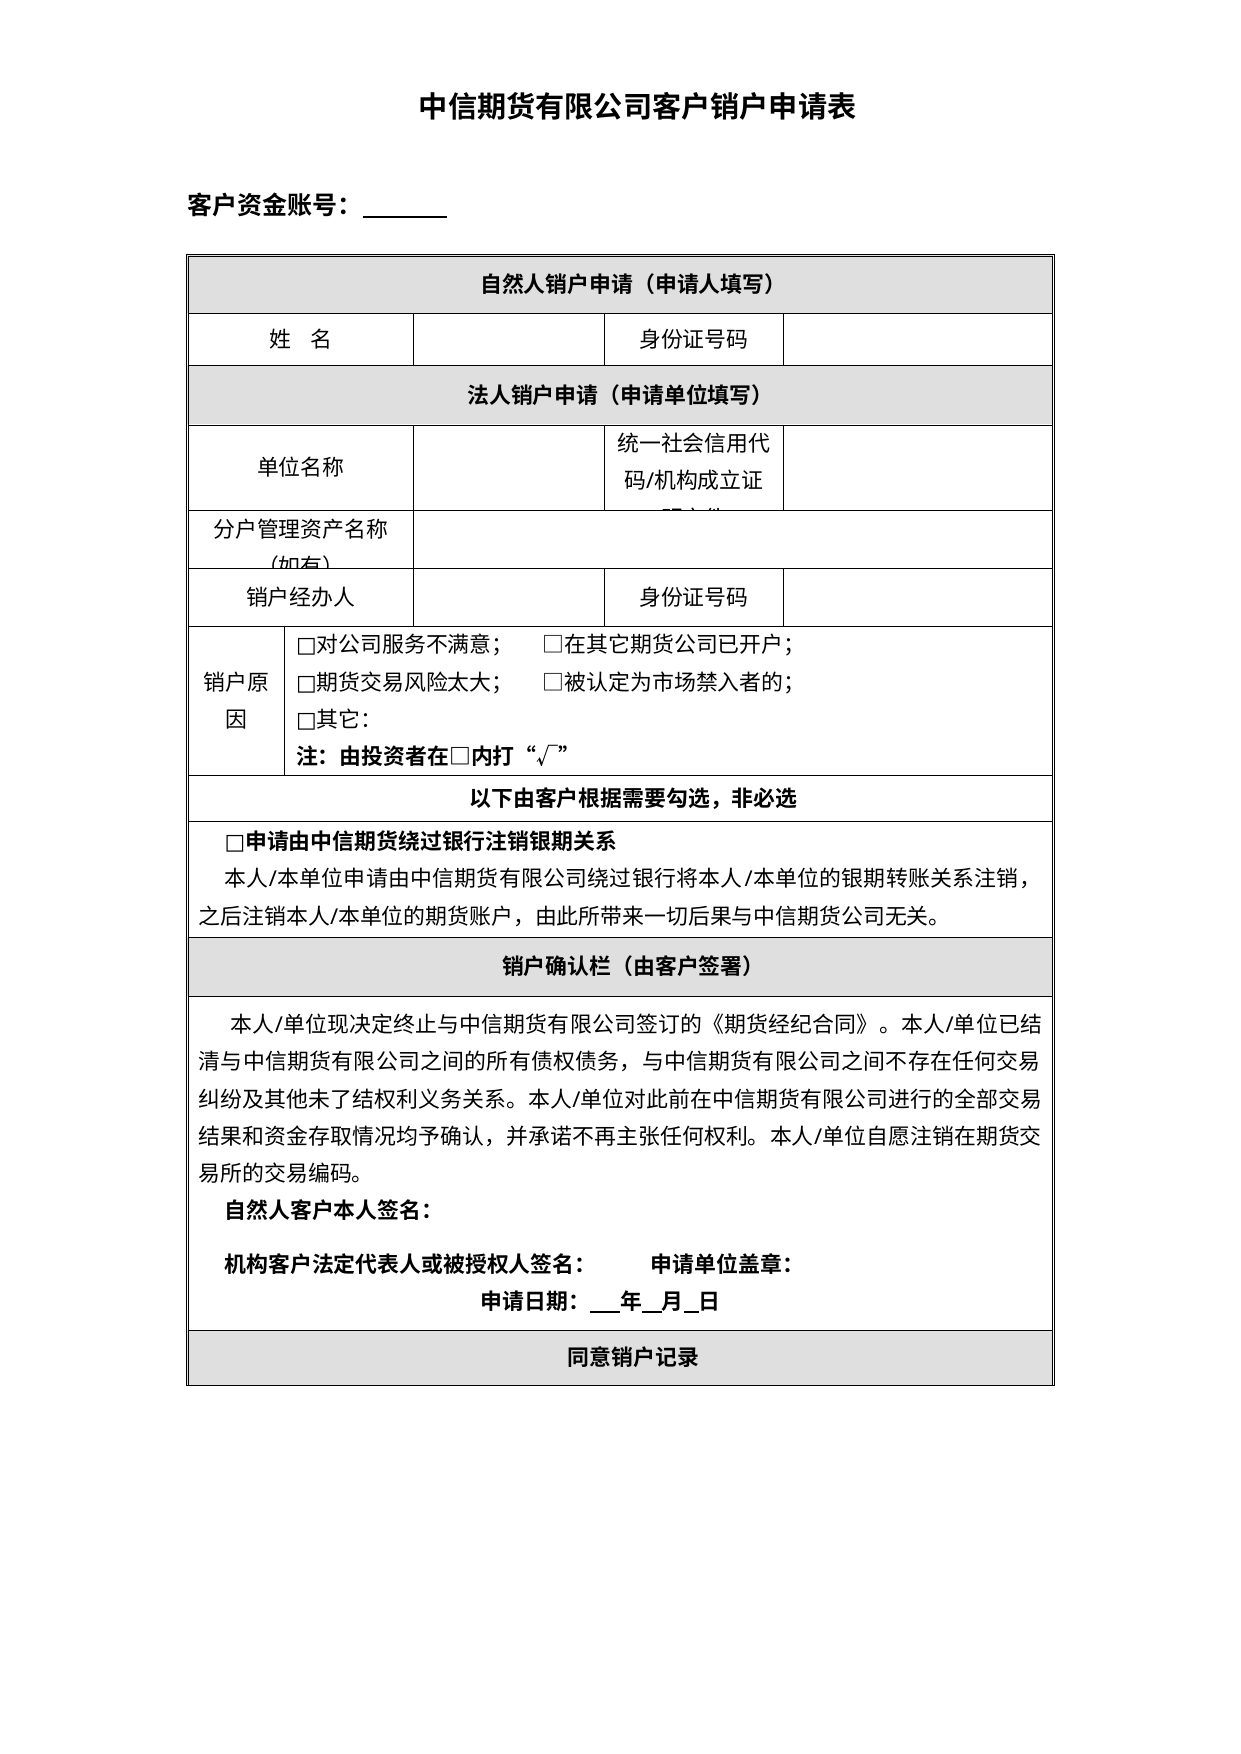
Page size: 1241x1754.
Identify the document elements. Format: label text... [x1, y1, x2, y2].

table_cell 销户原因 [189, 627, 284, 775]
table_cell [414, 426, 604, 510]
table_cell [414, 511, 1052, 568]
table_cell 销户确认栏（由客户签署） [189, 938, 1052, 996]
table_cell 身份证号码 [605, 314, 783, 365]
table_cell [784, 426, 1052, 510]
table_cell 本人/单位现决定终止与中信期货有限公司签订的《期货经纪合同》。本人/单位已结清与中信期货有限公司之间的所有债权债务，与中信期货有限公司之间不存在任何交易纠纷及其他未了结权利义务关系。本人/单位对此前在中信期货有限公司进行的全部交易结果和资金存取情况均予确认，并承诺不再主张任何权利。本人/单位自愿注销在期货交易所的交易编码。 自然人客户本人签名： 机构客户法定代表人或被授权人签名： 申请单位盖章： 申请日期： 年 月 日 [189, 997, 1052, 1329]
table_cell 以下由客户根据需要勾选，非必选 [189, 776, 1052, 821]
table_cell [784, 569, 1052, 626]
table_cell [784, 314, 1052, 365]
table_cell 销户经办人 [189, 569, 413, 626]
table_cell □对公司服务不满意； □在其它期货公司已开户； □期货交易风险太大； □被认定为市场禁入者的； □其它： 注：由投资者在□内打“√” [285, 627, 1052, 775]
table_cell 统一社会信用代码/机构成立证明文件 [605, 426, 783, 510]
table_cell 同意销户记录 [189, 1331, 1052, 1385]
table_header 自然人销户申请（申请人填写） [189, 257, 1052, 313]
table_cell 姓 名 [189, 314, 413, 365]
table_cell 身份证号码 [605, 569, 783, 626]
text 中信期货有限公司客户销户申请表 [187, 72, 1053, 137]
table_cell [414, 314, 604, 365]
table_cell 分户管理资产名称（如有） [189, 511, 413, 568]
table_cell 法人销户申请（申请单位填写） [189, 366, 1052, 424]
table_cell [414, 569, 604, 626]
table_cell 单位名称 [189, 426, 413, 510]
table_cell □申请由中信期货绕过银行注销银期关系 本人/本单位申请由中信期货有限公司绕过银行将本人/本单位的银期转账关系注销，之后注销本人/本单位的期货账户，由此所带来一切后果与中信期货公司无关。 [189, 822, 1052, 937]
text 客户资金账号： [187, 171, 1053, 236]
